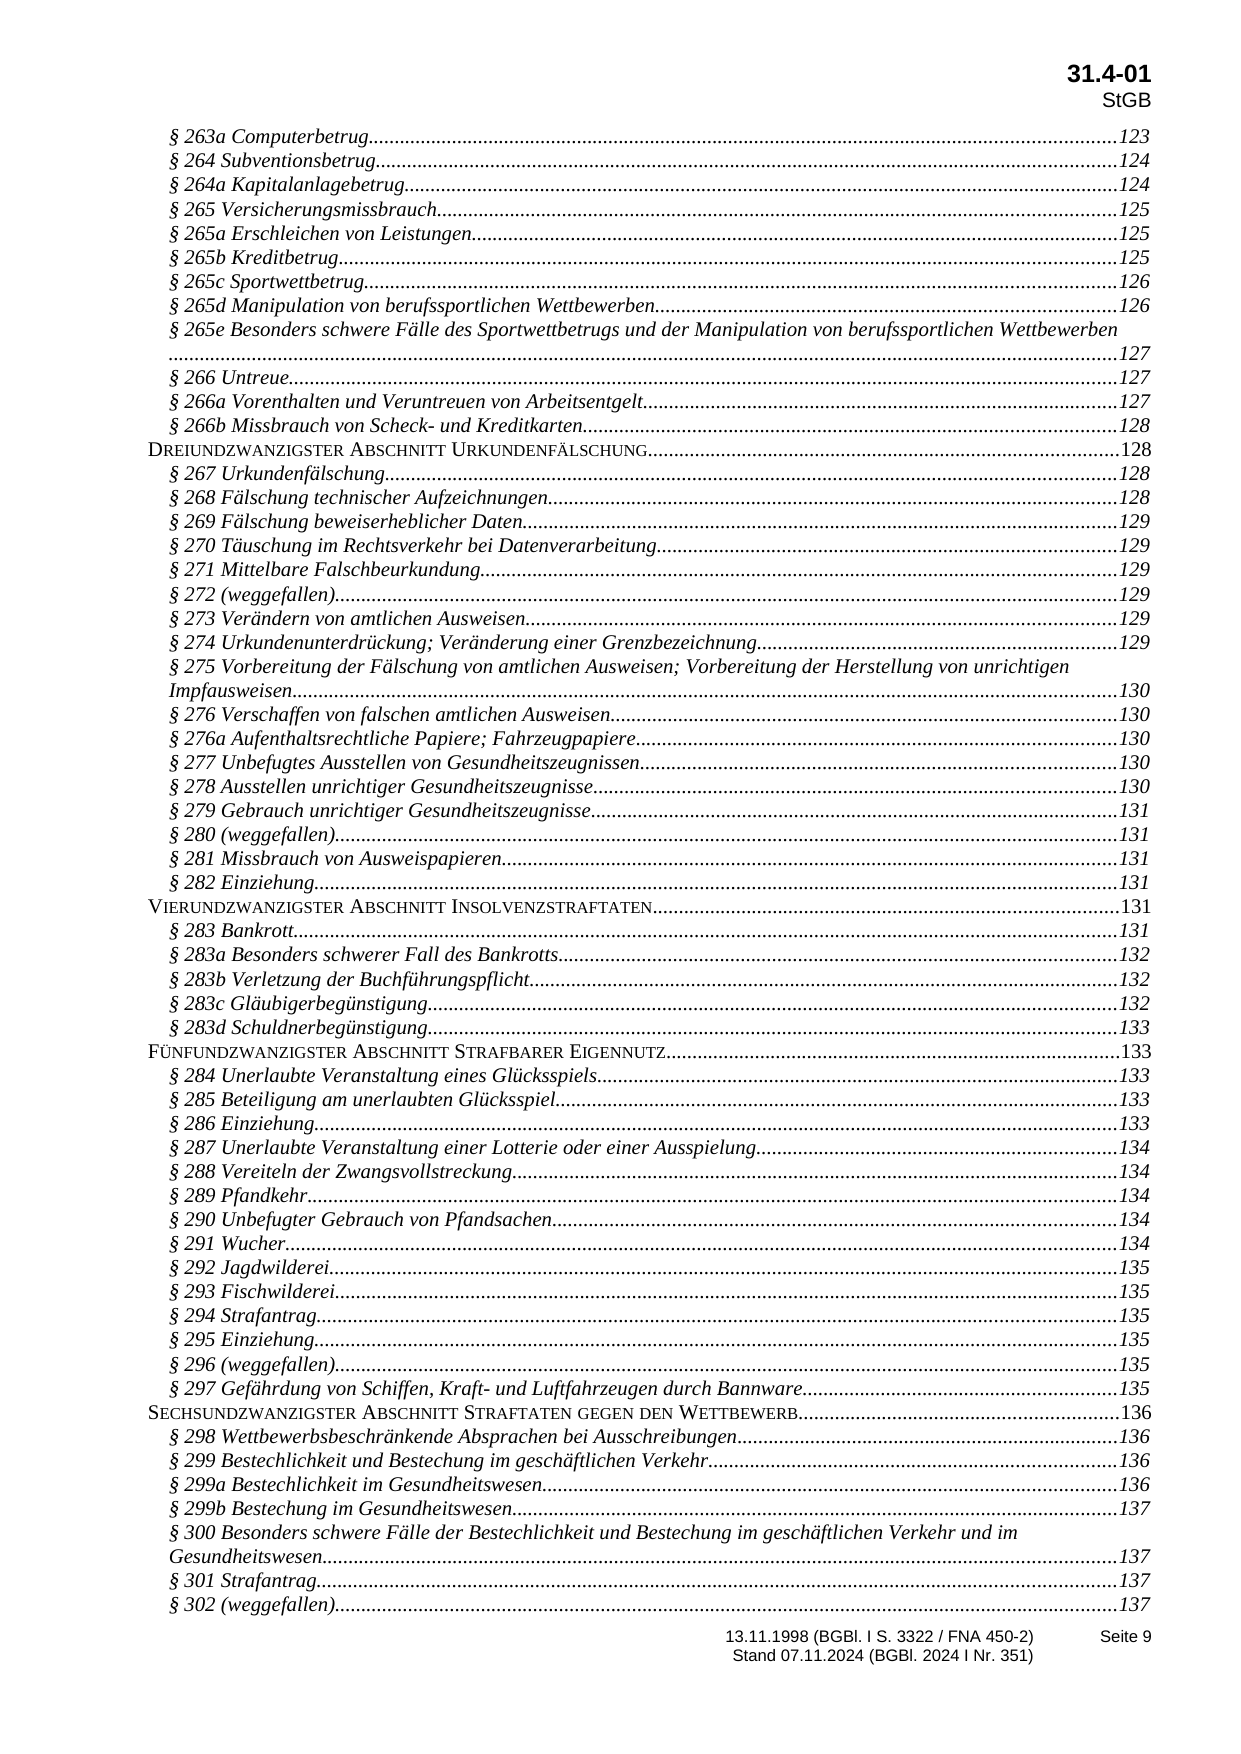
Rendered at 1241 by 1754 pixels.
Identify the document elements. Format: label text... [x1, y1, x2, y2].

text § 264a Kapitalanlagebetrug 124 [168, 172, 1152, 196]
text § 280 (weggefallen) 131 [168, 822, 1152, 846]
text § 265a Erschleichen von Leistungen 125 [168, 221, 1152, 244]
text Fünfundzwanzigster Abschnitt Strafbarer Eigennutz 133 [148, 1039, 1152, 1063]
text § 283c Gläubigerbegünstigung 132 [168, 991, 1152, 1014]
text § 273 Verändern von amtlichen Ausweisen 129 [168, 606, 1152, 629]
text § 278 Ausstellen unrichtiger Gesundheitszeugnisse 130 [168, 774, 1152, 798]
text Vierundzwanzigster Abschnitt Insolvenzstraftaten 131 [148, 894, 1152, 918]
text § 270 Täuschung im Rechtsverkehr bei Datenverarbeitung 129 [168, 533, 1152, 557]
text § 272 (weggefallen) 129 [168, 581, 1152, 606]
text § 284 Unerlaubte Veranstaltung eines Glücksspiels 133 [168, 1063, 1152, 1087]
text § 276a Aufenthaltsrechtliche Papiere; Fahrzeugpapiere 130 [168, 726, 1152, 750]
text § 299a Bestechlichkeit im Gesundheitswesen 136 [168, 1472, 1152, 1496]
text § 301 Strafantrag 137 [168, 1568, 1152, 1592]
text § 265c Sportwettbetrug 126 [168, 269, 1152, 293]
text § 265d Manipulation von berufssportlichen Wettbewerben 126 [168, 293, 1152, 317]
text § 292 Jagdwilderei 135 [168, 1255, 1152, 1279]
text § 271 Mittelbare Falschbeurkundung 129 [168, 557, 1152, 581]
text § 295 Einziehung 135 [168, 1327, 1152, 1351]
text § 269 Fälschung beweiserheblicher Daten 129 [168, 509, 1152, 533]
text § 282 Einziehung 131 [168, 870, 1152, 894]
text § 266b Missbrauch von Scheck- und Kreditkarten 128 [168, 413, 1152, 437]
text § 277 Unbefugtes Ausstellen von Gesundheitszeugnissen 130 [168, 750, 1152, 774]
text § 288 Vereiteln der Zwangsvollstreckung 134 [168, 1159, 1152, 1183]
text § 266 Untreue 127 [168, 365, 1152, 389]
text § 297 Gefährdung von Schiffen, Kraft- und Luftfahrzeugen durch Bannware 135 [168, 1376, 1152, 1399]
text § 286 Einziehung 133 [168, 1111, 1152, 1135]
text § 283a Besonders schwerer Fall des Bankrotts 132 [168, 942, 1152, 966]
text § 289 Pfandkehr 134 [168, 1183, 1152, 1207]
text § 283b Verletzung der Buchführungspflicht 132 [168, 966, 1152, 991]
text § 290 Unbefugter Gebrauch von Pfandsachen 134 [168, 1207, 1152, 1231]
text § 267 Urkundenfälschung 128 [168, 461, 1152, 485]
text § 264 Subventionsbetrug 124 [168, 148, 1152, 172]
text § 296 (weggefallen) 135 [168, 1351, 1152, 1376]
text § 265b Kreditbetrug 125 [168, 244, 1152, 269]
text § 266a Vorenthalten und Veruntreuen von Arbeitsentgelt 127 [168, 389, 1152, 413]
text § 274 Urkundenunterdrückung; Veränderung einer Grenzbezeichnung 129 [168, 629, 1152, 654]
text § 263a Computerbetrug 123 [168, 124, 1152, 148]
text Sechsundzwanzigster Abschnitt Straftaten gegen den Wettbewerb 136 [148, 1399, 1152, 1424]
text § 291 Wucher 134 [168, 1231, 1152, 1255]
text § 265e Besonders schwere Fälle des Sportwettbetrugs und der Manipulation von berufssportlichen Wettbewerben 127 [168, 317, 1152, 365]
text § 294 Strafantrag 135 [168, 1303, 1152, 1327]
text § 285 Beteiligung am unerlaubten Glücksspiel 133 [168, 1087, 1152, 1111]
text § 299b Bestechung im Gesundheitswesen 137 [168, 1496, 1152, 1520]
text § 275 Vorbereitung der Fälschung von amtlichen Ausweisen; Vorbereitung der Herstellung von unrichtigen Impfausweisen 130 [168, 654, 1152, 702]
text Dreiundzwanzigster Abschnitt Urkundenfälschung 128 [148, 437, 1152, 461]
text § 279 Gebrauch unrichtiger Gesundheitszeugnisse 131 [168, 798, 1152, 822]
text § 283d Schuldnerbegünstigung 133 [168, 1014, 1152, 1039]
text § 276 Verschaffen von falschen amtlichen Ausweisen 130 [168, 702, 1152, 726]
text § 299 Bestechlichkeit und Bestechung im geschäftlichen Verkehr 136 [168, 1448, 1152, 1472]
text § 265 Versicherungsmissbrauch 125 [168, 196, 1152, 221]
text § 300 Besonders schwere Fälle der Bestechlichkeit und Bestechung im geschäftlichen Verkehr und im Gesundheitswesen 137 [168, 1520, 1152, 1568]
text § 298 Wettbewerbsbeschränkende Absprachen bei Ausschreibungen 136 [168, 1424, 1152, 1448]
text § 293 Fischwilderei 135 [168, 1279, 1152, 1303]
text § 302 (weggefallen) 137 [168, 1592, 1152, 1616]
text § 268 Fälschung technischer Aufzeichnungen 128 [168, 485, 1152, 509]
text § 283 Bankrott 131 [168, 918, 1152, 942]
text § 287 Unerlaubte Veranstaltung einer Lotterie oder einer Ausspielung 134 [168, 1135, 1152, 1159]
text § 281 Missbrauch von Ausweispapieren 131 [168, 846, 1152, 870]
